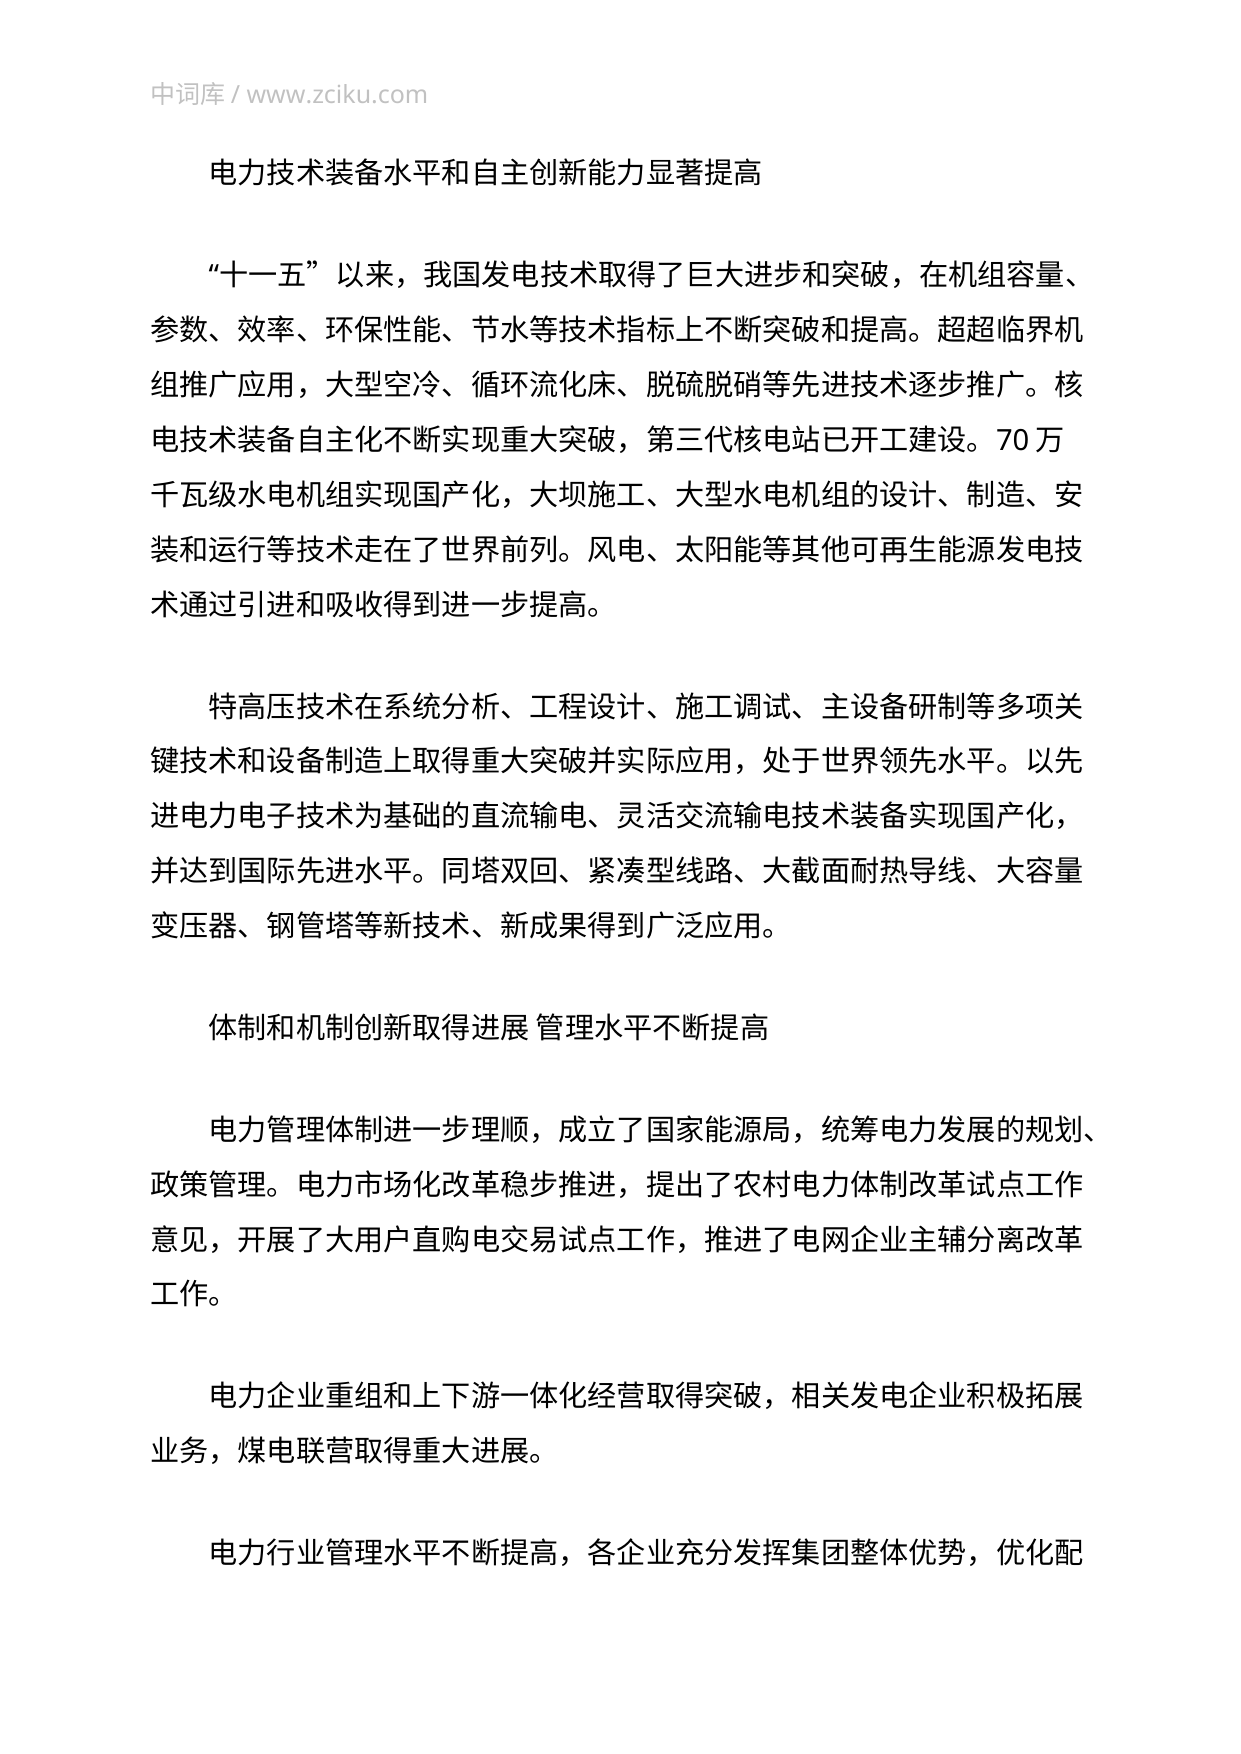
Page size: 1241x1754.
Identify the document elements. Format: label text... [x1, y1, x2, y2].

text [150, 1529, 1090, 1572]
text 特高压技术在系统分析、工程设计、施工调试、主设备研制等多项关键技术和设备制造上取得重大突破并实际应用，处于世界领先水平。以先进电力电子技术为基础的直流输电、灵活交流输电技术装备实现国产化，并达到国际先进水平。同塔双回、紧凑型线路、大截面耐热导线、大容量变压器、钢管塔等新技术、新成果得到广泛应用。 [150, 683, 1090, 945]
text 电力企业重组和上下游一体化经营取得突破，相关发电企业积极拓展业务，煤电联营取得重大进展。 [150, 1373, 1090, 1470]
text 电力技术装备水平和自主创新能力显著提高 [150, 150, 1090, 192]
text “十一五”以来，我国发电技术取得了巨大进步和突破，在机组容量、参数、效率、环保性能、节水等技术指标上不断突破和提高。超超临界机组推广应用，大型空冷、循环流化床、脱硫脱硝等先进技术逐步推广。核电技术装备自主化不断实现重大突破，第三代核电站已开工建设。70万千瓦级水电机组实现国产化，大坝施工、大型水电机组的设计、制造、安装和运行等技术走在了世界前列。风电、太阳能等其他可再生能源发电技术通过引进和吸收得到进一步提高。 [150, 252, 1090, 624]
text 电力管理体制进一步理顺，成立了国家能源局，统筹电力发展的规划、政策管理。电力市场化改革稳步推进，提出了农村电力体制改革试点工作意见，开展了大用户直购电交易试点工作，推进了电网企业主辅分离改革工作。 [150, 1106, 1090, 1313]
text 体制和机制创新取得进展 管理水平不断提高 [150, 1004, 1090, 1047]
